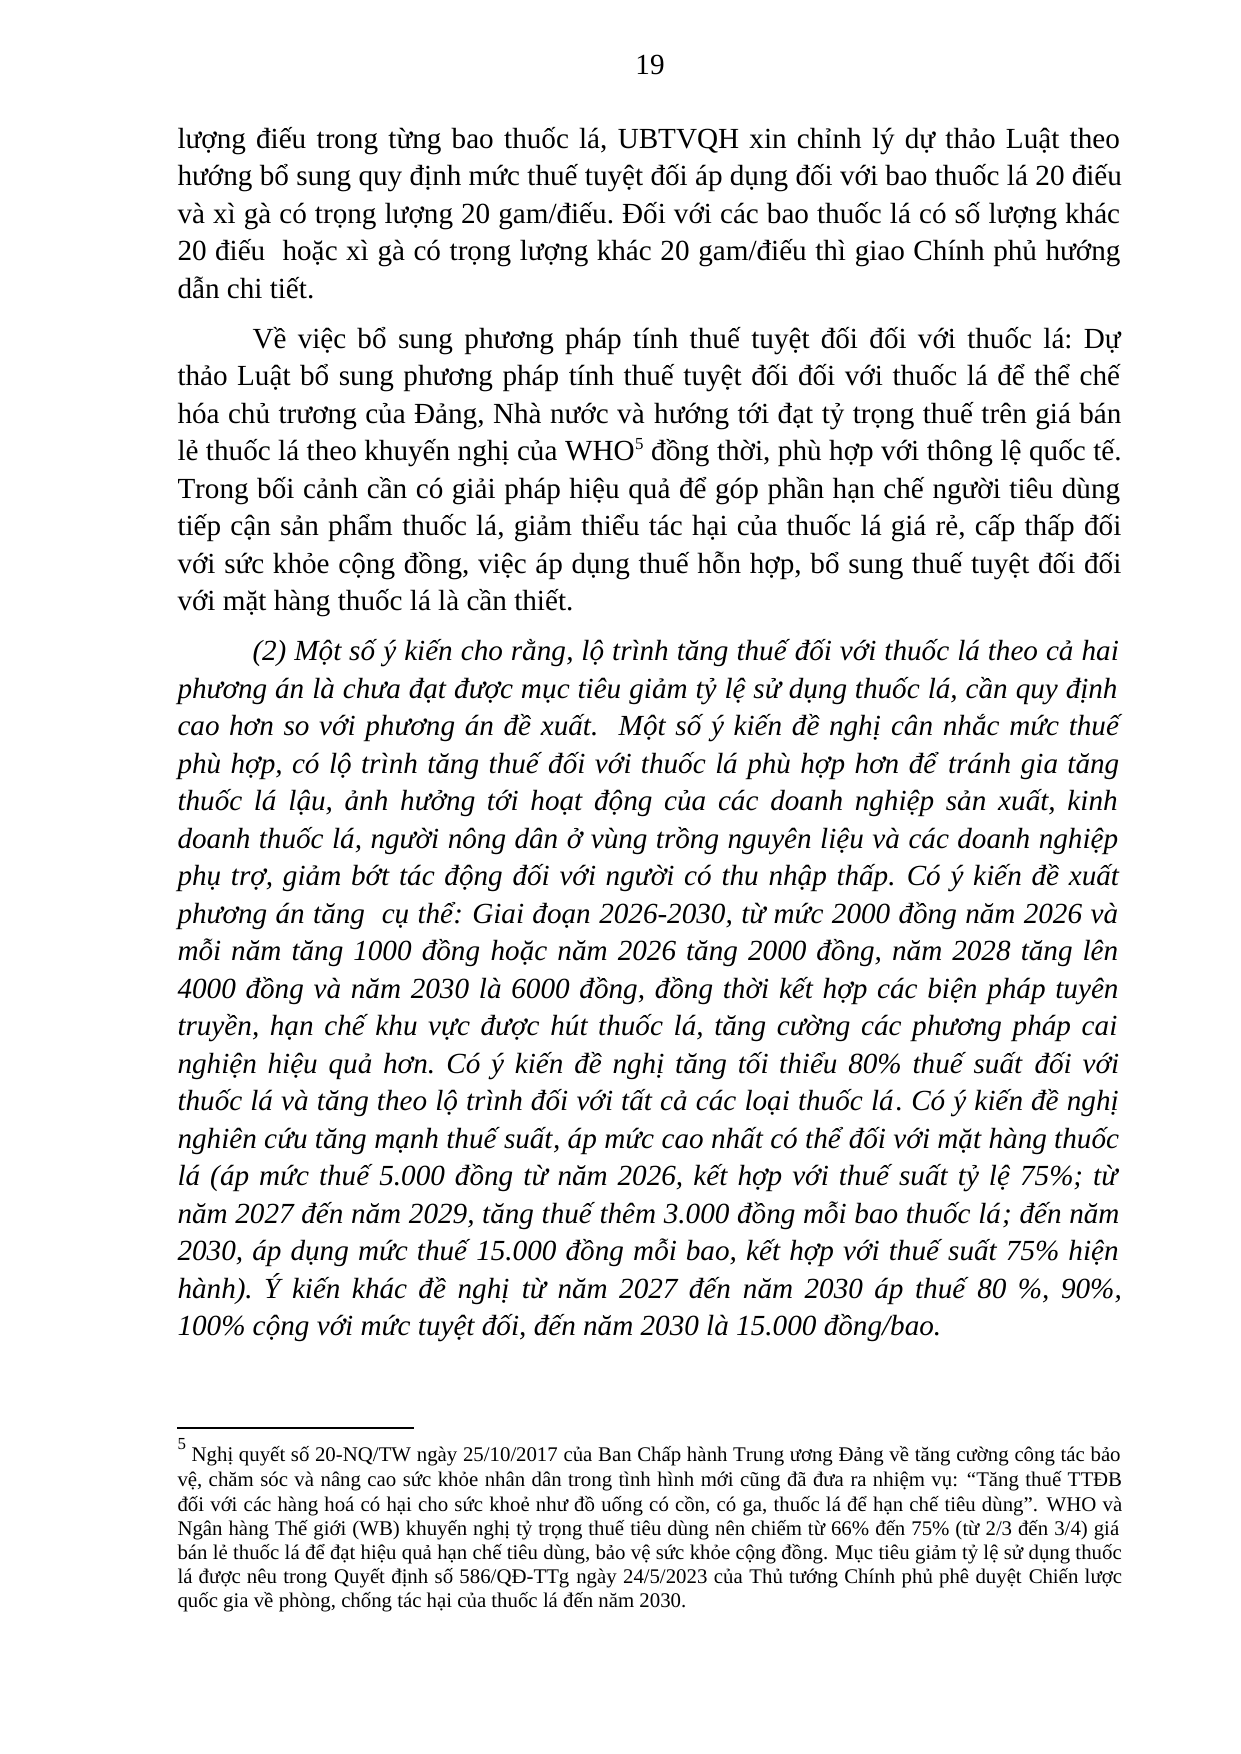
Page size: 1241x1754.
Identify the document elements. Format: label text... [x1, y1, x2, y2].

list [177, 118, 1122, 306]
list Về việc bổ sung phương pháp tính thuế tuyệt đối đối với thuốc lá: Dự thảo Luật bổ sung phương pháp tính thuế tuyệt đối đối với thuốc lá để thể chế hóa chủ trương của Đảng, Nhà nước và hướng tới đạt tỷ trọng thuế trên giá bán lẻ thuốc lá theo khuyến nghị của WHO đồng thời, phù hợp với thông lệ quốc tế. Trong bối cảnh cần có giải pháp hiệu quả để góp phần hạn chế người tiêu dùng tiếp cận sản phẩm thuốc lá, giảm thiểu tác hại của thuốc lá giá rẻ, cấp thấp đối với sức khỏe cộng đồng, việc áp dụng thuế hỗn hợp, bổ sung thuế tuyệt đối đối với mặt hàng thuốc lá là cần thiết. [177, 318, 1122, 618]
list (2) Một số ý kiến cho rằng, lộ trình tăng thuế đối với thuốc lá theo cả hai phương án là chưa đạt được mục tiêu giảm tỷ lệ sử dụng thuốc lá, cần quy định cao hơn so với phương án đề xuất. Một số ý kiến đề nghị cân nhắc mức thuế phù hợp, có lộ trình tăng thuế đối với thuốc lá phù hợp hơn để tránh gia tăng thuốc lá lậu, ảnh hưởng tới hoạt động của các doanh nghiệp sản xuất, kinh doanh thuốc lá, người nông dân ở vùng trồng nguyên liệu và các doanh nghiệp phụ trợ, giảm bớt tác động đối với người có thu nhập thấp. Có ý kiến đề xuất phương án tăng cụ thể: Giai đoạn 2026-2030, từ mức 2000 đồng năm 2026 và mỗi năm tăng 1000 đồng hoặc năm 2026 tăng 2000 đồng, năm 2028 tăng lên 4000 đồng và năm 2030 là 6000 đồng, đồng thời kết hợp các biện pháp tuyên truyền, hạn chế khu vực được hút thuốc lá, tăng cường các phương pháp cai nghiện hiệu quả hơn. Có ý kiến đề nghị tăng tối thiểu 80% thuế suất đối với thuốc lá và tăng theo lộ trình đối với tất cả các loại thuốc lá. Có ý kiến đề nghị nghiên cứu tăng mạnh thuế suất, áp mức cao nhất có thể đối với mặt hàng thuốc lá (áp mức thuế 5.000 đồng từ năm 2026, kết hợp với thuế suất tỷ lệ 75%; từ năm 2027 đến năm 2029, tăng thuế thêm 3.000 đồng mỗi bao thuốc lá; đến năm 2030, áp dụng mức thuế 15.000 đồng mỗi bao, kết hợp với thuế suất 75% hiện hành). Ý kiến khác đề nghị từ năm 2027 đến năm 2030 áp thuế 80 %, 90%, 100% cộng với mức tuyệt đối, đến năm 2030 là 15.000 đồng/bao. [177, 631, 1122, 1343]
